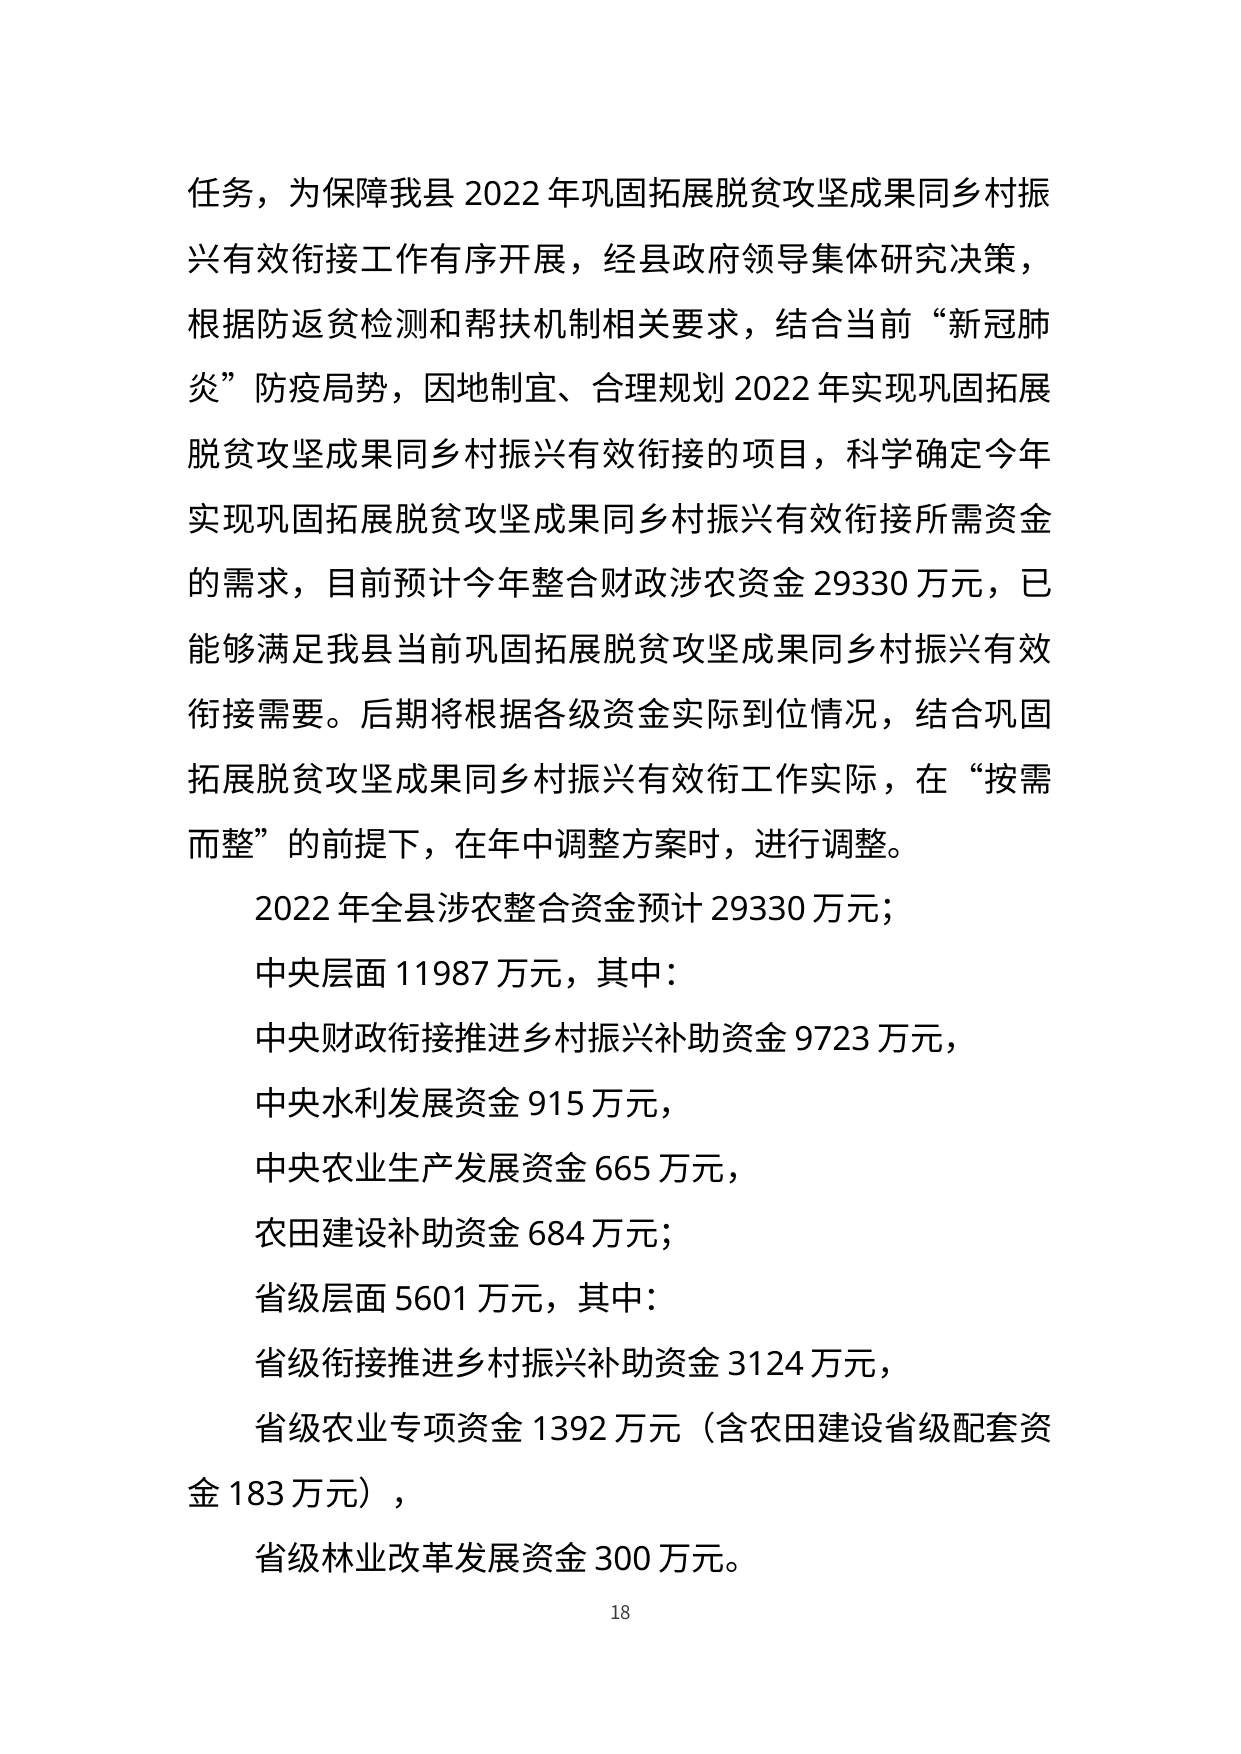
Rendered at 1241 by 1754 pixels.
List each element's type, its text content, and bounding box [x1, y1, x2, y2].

list 2022年全县涉农整合资金预计29330万元； [187, 874, 1053, 939]
list 中央层面11987万元，其中： [187, 939, 1053, 1004]
list 省级层面5601万元，其中： [187, 1264, 1053, 1329]
list 中央农业生产发展资金665万元， [187, 1134, 1053, 1199]
list 中央水利发展资金915万元， [187, 1069, 1053, 1134]
list 农田建设补助资金684万元； [187, 1199, 1053, 1264]
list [187, 159, 1053, 874]
list 省级林业改革发展资金300万元。 [187, 1524, 1053, 1589]
list 省级农业专项资金1392万元（含农田建设省级配套资金183万元）， [187, 1394, 1053, 1524]
list 中央财政衔接推进乡村振兴补助资金9723万元， [187, 1004, 1053, 1069]
list 省级衔接推进乡村振兴补助资金3124万元， [187, 1329, 1053, 1394]
